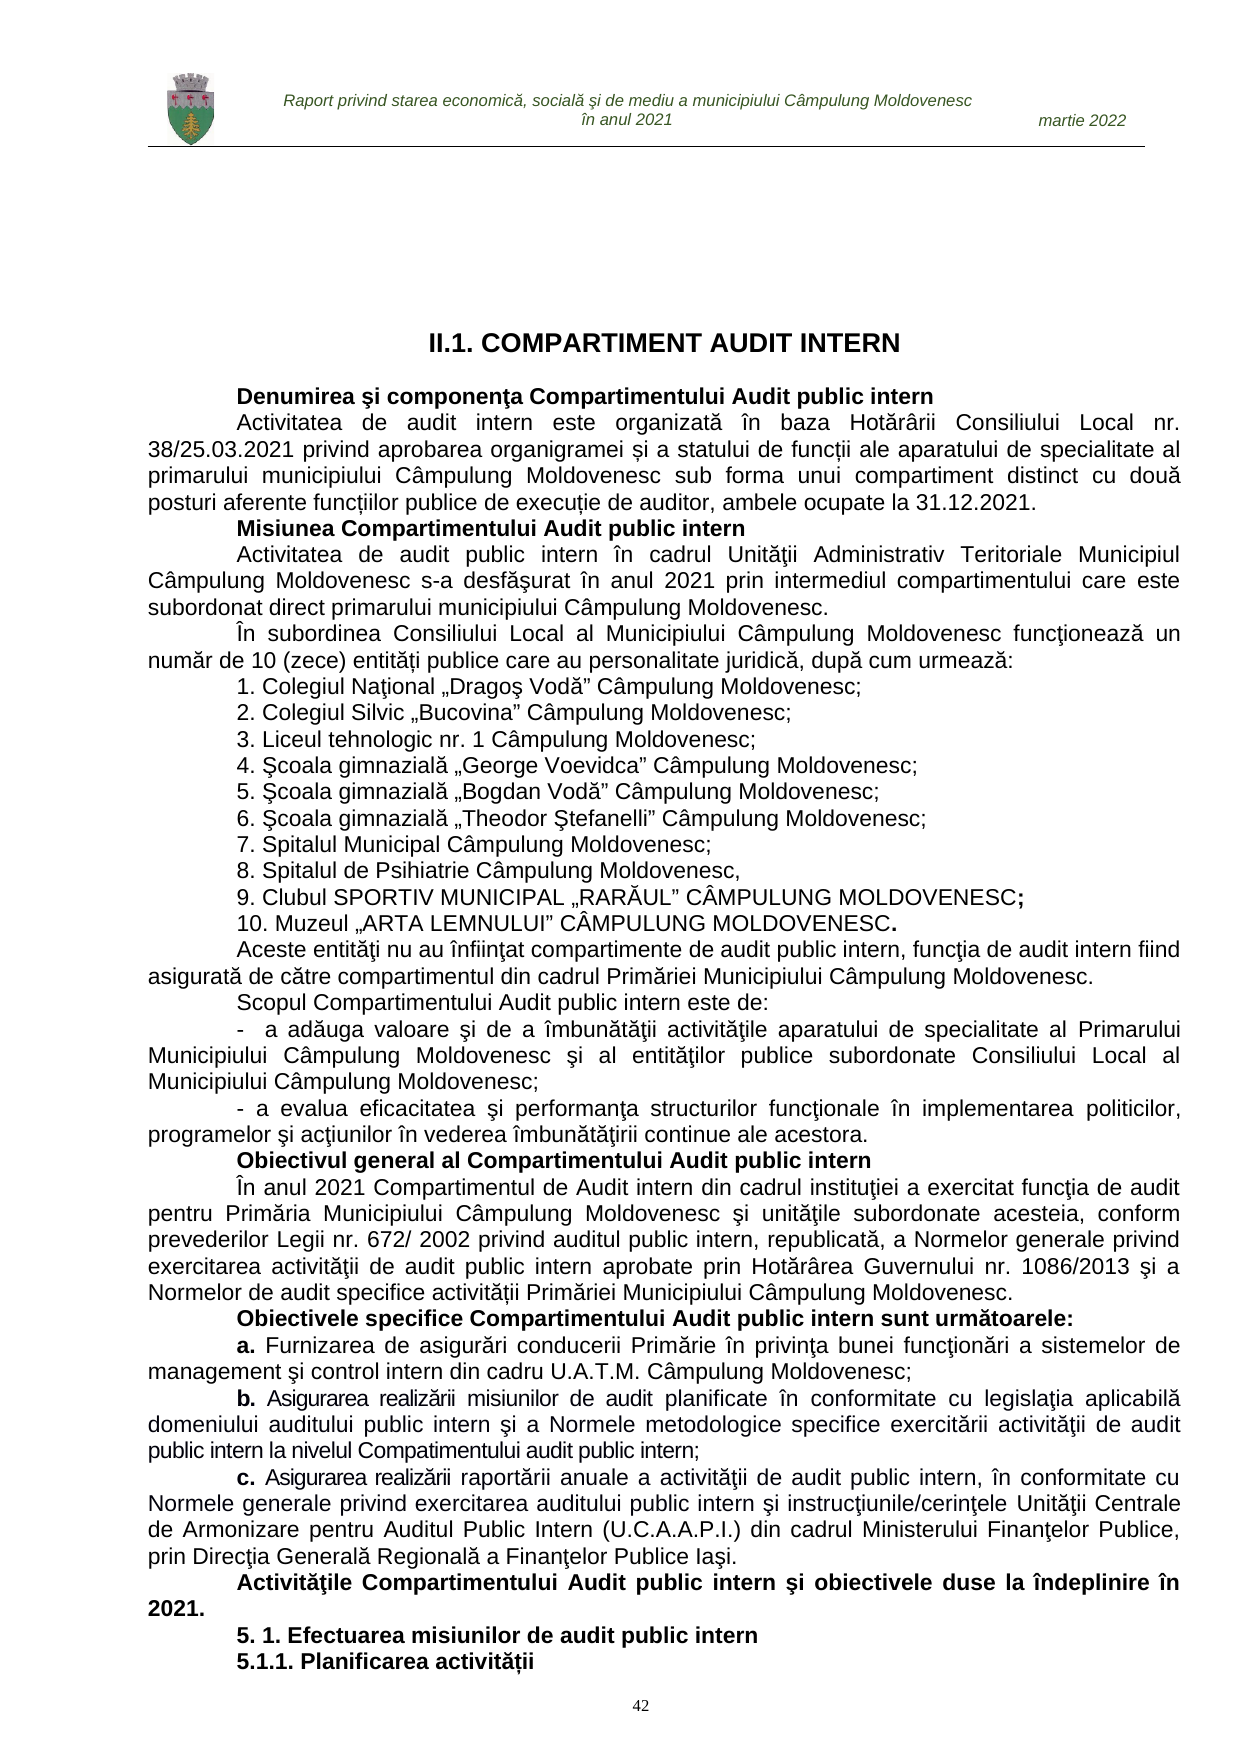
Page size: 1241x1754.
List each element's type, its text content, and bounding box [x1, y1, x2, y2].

text b. Asigurarea realizării misiunilor de audit planificate în conformitate cu legislaţia aplicabilă domeniului auditului public intern şi a Normele metodologice specifice exercitării activităţii de audit public intern la nivelul Compatimentului audit public intern; [148, 1384, 1181, 1463]
text a. Furnizarea de asigurări conducerii Primărie în privinţa bunei funcţionări a sistemelor de management şi control intern din cadru U.A.T.M. Câmpulung Moldovenesc; [148, 1332, 1181, 1384]
text - a evalua eficacitatea şi performanţa structurilor funcţionale în implementarea politicilor, programelor şi acţiunilor în vederea îmbunătăţirii continue ale acestora. [148, 1094, 1181, 1147]
text c. Asigurarea realizării raportării anuale a activităţii de audit public intern, în conformitate cu Normele generale privind exercitarea auditului public intern şi instrucţiunile/cerinţele Unităţii Centrale de Armonizare pentru Auditul Public Intern (U.C.A.A.P.I.) din cadrul Ministerului Finanţelor Publice, prin Direcţia Generală Regională a Finanţelor Publice Iaşi. [148, 1463, 1181, 1569]
list Denumirea şi componenţa Compartimentului Audit public intern [148, 383, 1181, 409]
text 9. Clubul Sportiv Municipal „Rarăul” Câmpulung Moldovenesc; [148, 884, 1181, 910]
text 4. Şcoala gimnazială „George Voevidca” Câmpulung Moldovenesc; [148, 752, 1181, 778]
text Aceste entităţi nu au înfiinţat compartimente de audit public intern, funcţia de audit intern fiind asigurată de către compartimentul din cadrul Primăriei Municipiului Câmpulung Moldovenesc. [148, 936, 1181, 989]
text 8. Spitalul de Psihiatrie Câmpulung Moldovenesc, [148, 857, 1181, 884]
text În subordinea Consiliului Local al Municipiului Câmpulung Moldovenesc funcţionează un număr de 10 (zece) entități publice care au personalitate juridică, după cum urmează: [148, 620, 1181, 673]
text Activitatea de audit intern este organizată în baza Hotărârii Consiliului Local nr. 38/25.03.2021 privind aprobarea organigramei și a statului de funcții ale aparatului de specialitate al primarului municipiului Câmpulung Moldovenesc sub forma unui compartiment distinct cu două posturi aferente funcțiilor publice de execuție de auditor, ambele ocupate la 31.12.2021. [148, 409, 1181, 515]
list Misiunea Compartimentului Audit public intern [148, 515, 1181, 541]
list Obiectivul general al Compartimentului Audit public intern [148, 1147, 1181, 1174]
text 5. Şcoala gimnazială „Bogdan Vodă” Câmpulung Moldovenesc; [148, 778, 1181, 805]
text 7. Spitalul Municipal Câmpulung Moldovenesc; [148, 831, 1181, 857]
list Obiectivele specifice Compartimentului Audit public intern sunt următoarele: [148, 1305, 1181, 1332]
text - a adăuga valoare şi de a îmbunătăţii activităţile aparatului de specialitate al Primarului Municipiului Câmpulung Moldovenesc şi al entităţilor publice subordonate Consiliului Local al Municipiului Câmpulung Moldovenesc; [148, 1016, 1181, 1094]
text Scopul Compartimentului Audit public intern este de: [148, 989, 1181, 1016]
text 1. Colegiul Naţional „Dragoş Vodă” Câmpulung Moldovenesc; [148, 673, 1181, 699]
text 3. Liceul tehnologic nr. 1 Câmpulung Moldovenesc; [148, 726, 1181, 752]
text II.1. Compartiment audit intern [148, 327, 1181, 358]
text 5.1.1. Planificarea activității [148, 1648, 1181, 1674]
text 2. Colegiul Silvic „Bucovina” Câmpulung Moldovenesc; [148, 699, 1181, 726]
text 10. Muzeul „Arta Lemnului” Câmpulung Moldovenesc. [148, 910, 1181, 936]
list Activităţile Compartimentului Audit public intern şi obiectivele duse la îndeplinire în 2021. [148, 1569, 1181, 1622]
text 5. 1. Efectuarea misiunilor de audit public intern [148, 1622, 1181, 1648]
text În anul 2021 Compartimentul de Audit intern din cadrul instituţiei a exercitat funcţia de audit pentru Primăria Municipiului Câmpulung Moldovenesc şi unităţile subordonate acesteia, conform prevederilor Legii nr. 672/ 2002 privind auditul public intern, republicată, a Normelor generale privind exercitarea activităţii de audit public intern aprobate prin Hotărârea Guvernului nr. 1086/2013 şi a Normelor de audit specifice activității Primăriei Municipiului Câmpulung Moldovenesc. [148, 1174, 1181, 1305]
text 6. Şcoala gimnazială „Theodor Ştefanelli” Câmpulung Moldovenesc; [148, 805, 1181, 831]
text Activitatea de audit public intern în cadrul Unităţii Administrativ Teritoriale Municipiul Câmpulung Moldovenesc s-a desfăşurat în anul 2021 prin intermediul compartimentului care este subordonat direct primarului municipiului Câmpulung Moldovenesc. [148, 541, 1181, 620]
